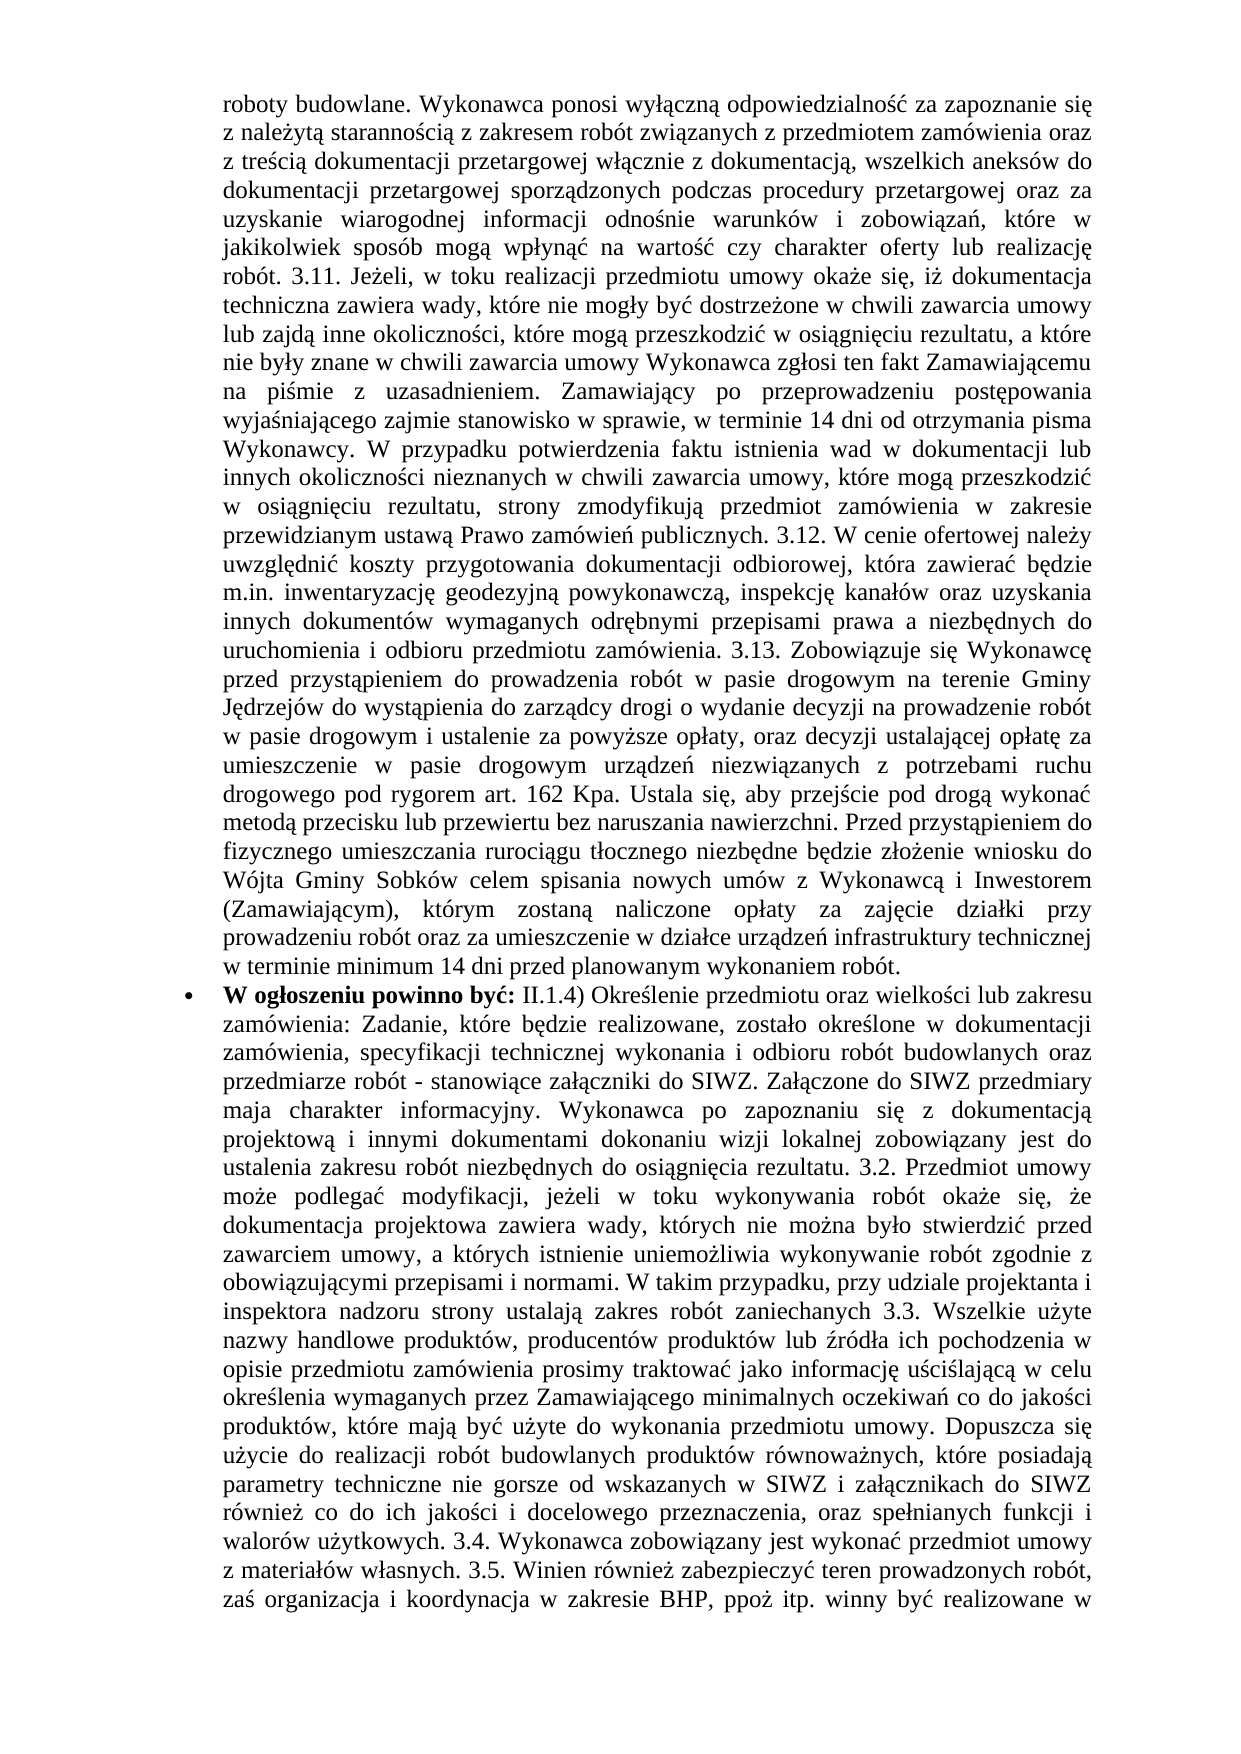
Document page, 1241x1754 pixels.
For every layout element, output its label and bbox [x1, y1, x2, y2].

list [185, 980, 1093, 1612]
list [185, 89, 1093, 980]
